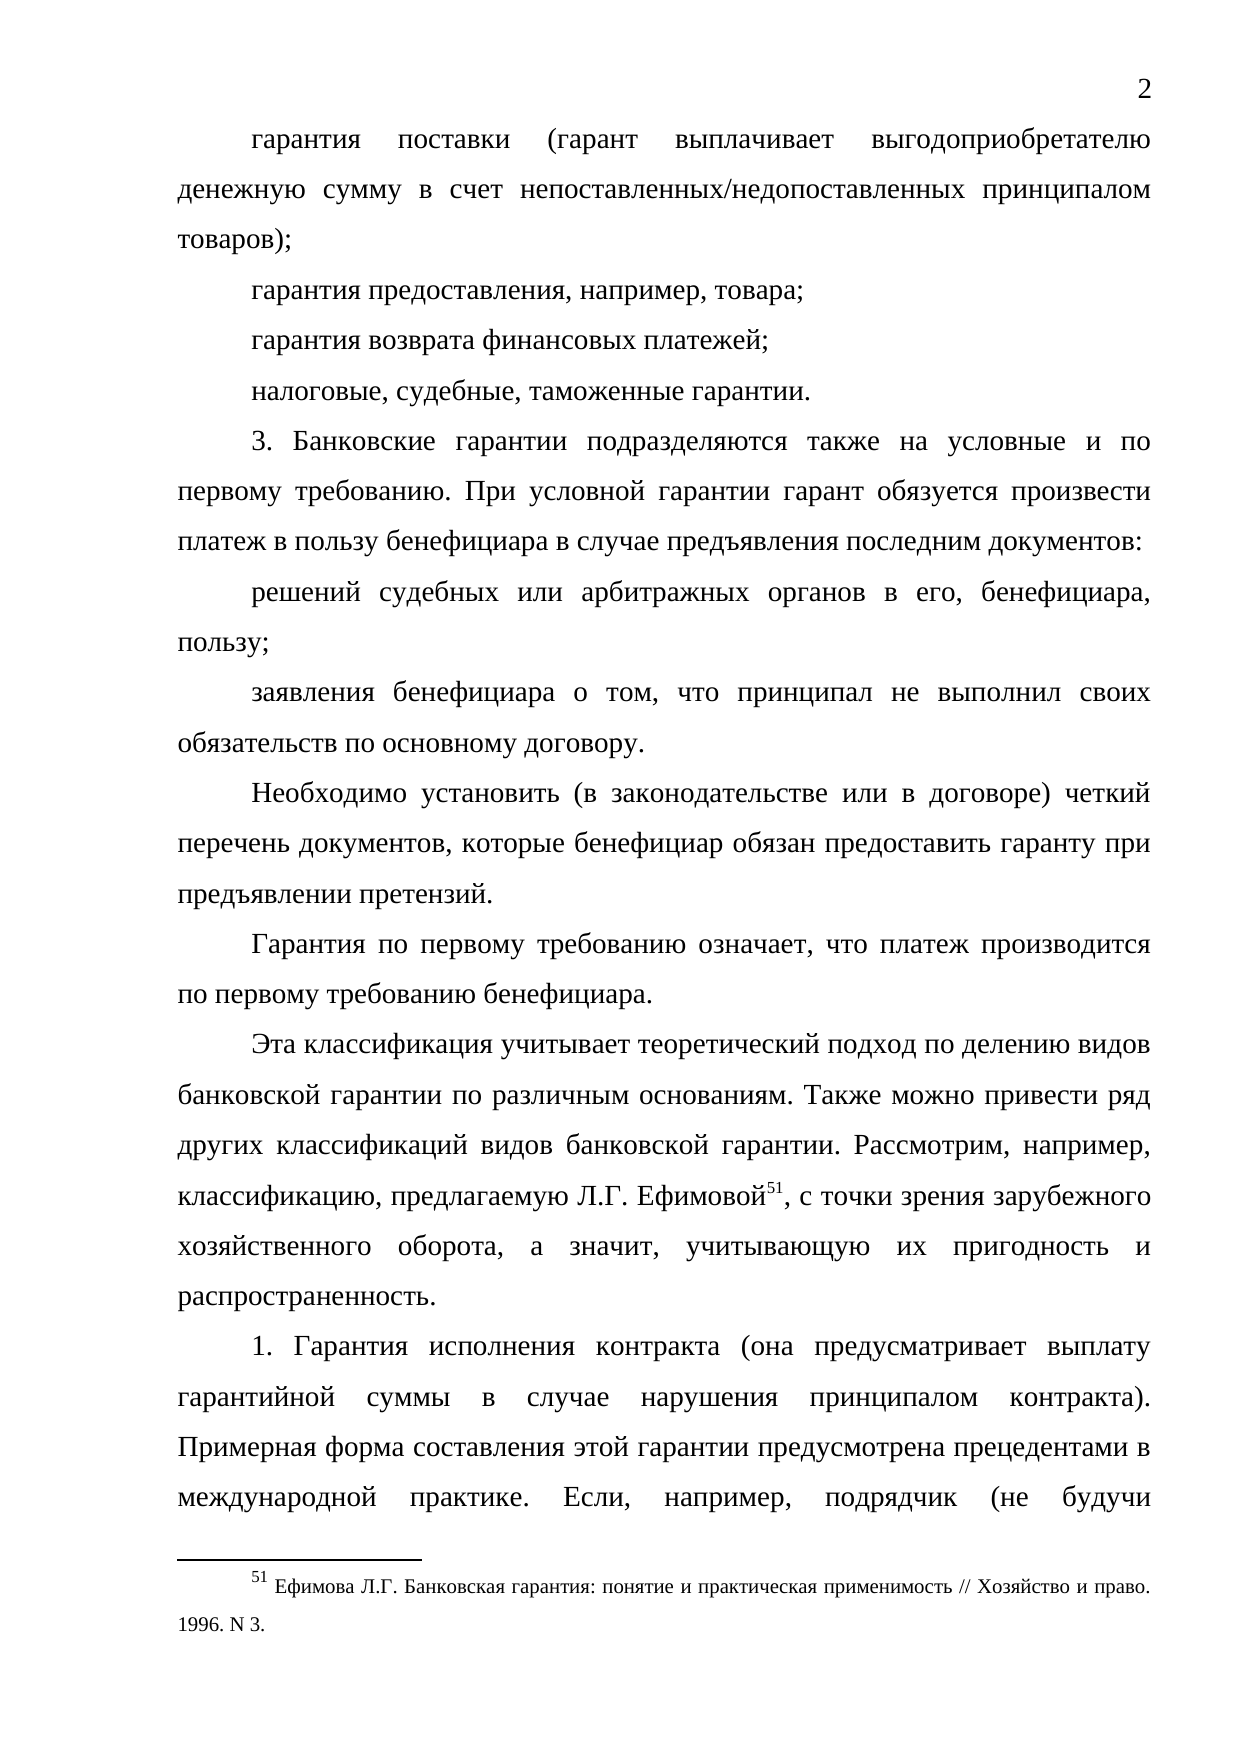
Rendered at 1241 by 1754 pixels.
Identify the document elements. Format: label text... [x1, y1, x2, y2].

text заявления бенефициара о том, что принципал не выполнил своих обязательств по основному договору. [177, 674, 1152, 758]
text 3. Банковские гарантии подразделяются также на условные и по первому требованию. При условной гарантии гарант обязуется произвести платеж в пользу бенефициара в случае предъявления последним документов: [177, 423, 1152, 557]
text Эта классификация учитывает теоретический подход по делению видов банковской гарантии по различным основаниям. Также можно привести ряд других классификаций видов банковской гарантии. Рассмотрим, например, классификацию, предлагаемую Л.Г. Ефимовой, с точки зрения зарубежного хозяйственного оборота, а значит, учитывающую их пригодность и распространенность. [177, 1027, 1152, 1312]
text решений судебных или арбитражных органов в его, бенефициара, пользу; [177, 574, 1152, 658]
text налоговые, судебные, таможенные гарантии. [177, 373, 1152, 406]
text гарантия предоставления, например, товара; [177, 272, 1152, 306]
text Гарантия по первому требованию означает, что платеж производится по первому требованию бенефициара. [177, 926, 1152, 1010]
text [177, 1328, 1152, 1513]
text гарантия поставки (гарант выплачивает выгодоприобретателю денежную сумму в счет непоставленных/недопоставленных принципалом товаров); [177, 121, 1152, 255]
text Необходимо установить (в законодательстве или в договоре) четкий перечень документов, которые бенефициар обязан предоставить гаранту при предъявлении претензий. [177, 775, 1152, 909]
text гарантия возврата финансовых платежей; [177, 322, 1152, 356]
